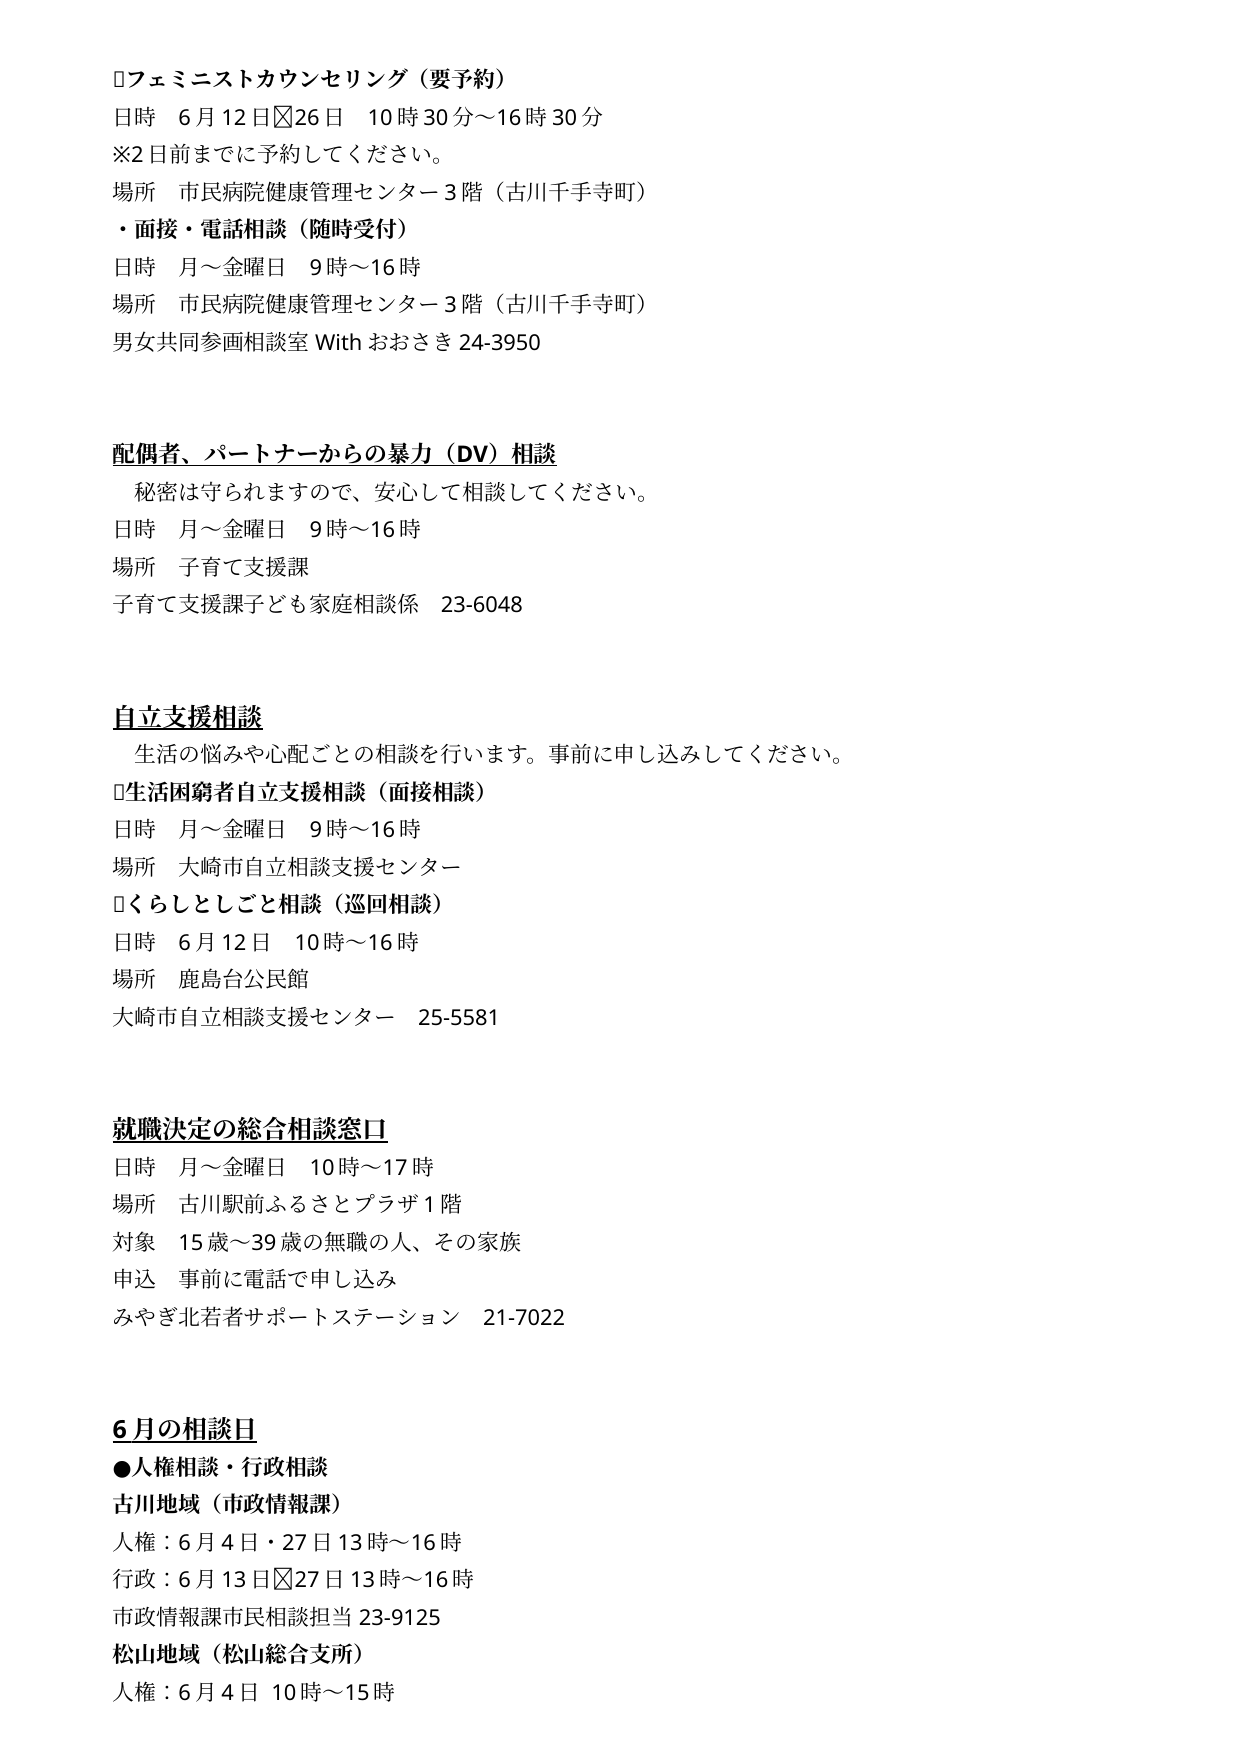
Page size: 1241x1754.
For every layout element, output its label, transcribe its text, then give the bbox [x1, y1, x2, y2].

text 日時 月～金曜日 9時～16時 [112, 809, 1128, 847]
text 日時 月～金曜日 9時～16時 [112, 509, 1128, 547]
text 生活困窮者自立支援相談（面接相談） [112, 772, 1128, 809]
text 男女共同参画相談室 Withおおさき24-3950 [112, 322, 1128, 359]
text 市政情報課市民相談担当 23-9125 [112, 1597, 1128, 1634]
text 場所 大崎市自立相談支援センター [112, 847, 1128, 884]
text 場所 市民病院健康管理センター3階（古川千手寺町） [112, 284, 1128, 322]
text 秘密は守られますので、安心して相談してください。 [112, 472, 1128, 509]
text 日時 月～金曜日 9時～16時 [112, 247, 1128, 284]
text フェミニストカウンセリング（要予約） [112, 59, 1128, 97]
text ●人権相談・行政相談 [112, 1447, 1128, 1484]
text 古川地域（市政情報課） [112, 1484, 1128, 1522]
text ※2日前までに予約してください。 [112, 134, 1128, 172]
text 日時 6月12日 10時～16時 [112, 922, 1128, 959]
text 場所 子育て支援課 [112, 547, 1128, 584]
text 場所 市民病院健康管理センター3階（古川千手寺町） [112, 172, 1128, 209]
text 6月の相談日 [112, 1409, 1128, 1447]
text 自立支援相談 [112, 697, 1128, 734]
text 松山地域（松山総合支所） [112, 1634, 1128, 1672]
text 日時 6月12日26日 10時30分～16時30分 [112, 97, 1128, 134]
text 子育て支援課子ども家庭相談係 23-6048 [112, 584, 1128, 622]
text 人権：6月4日 10時～15時 [112, 1672, 1128, 1709]
text 行政：6月13日27日13時～16時 [112, 1559, 1128, 1597]
text 場所 鹿島台公民館 [112, 959, 1128, 997]
text 人権：6月4日・27日13時～16時 [112, 1522, 1128, 1559]
text くらしとしごと相談（巡回相談） [112, 884, 1128, 922]
text 日時 月～金曜日 10時～17時 [112, 1147, 1128, 1184]
text 就職決定の総合相談窓口 [112, 1109, 1128, 1147]
text ・面接・電話相談（随時受付） [112, 209, 1128, 247]
text 場所 古川駅前ふるさとプラザ1階 [112, 1184, 1128, 1222]
text 申込 事前に電話で申し込み [112, 1259, 1128, 1297]
text 対象 15歳～39歳の無職の人、その家族 [112, 1222, 1128, 1259]
text 配偶者、パートナーからの暴力（DV）相談 [112, 434, 1128, 472]
text 生活の悩みや心配ごとの相談を行います。事前に申し込みしてください。 [112, 734, 1128, 772]
text 大崎市自立相談支援センター 25-5581 [112, 997, 1128, 1034]
text みやぎ北若者サポートステーション 21-7022 [112, 1297, 1128, 1334]
